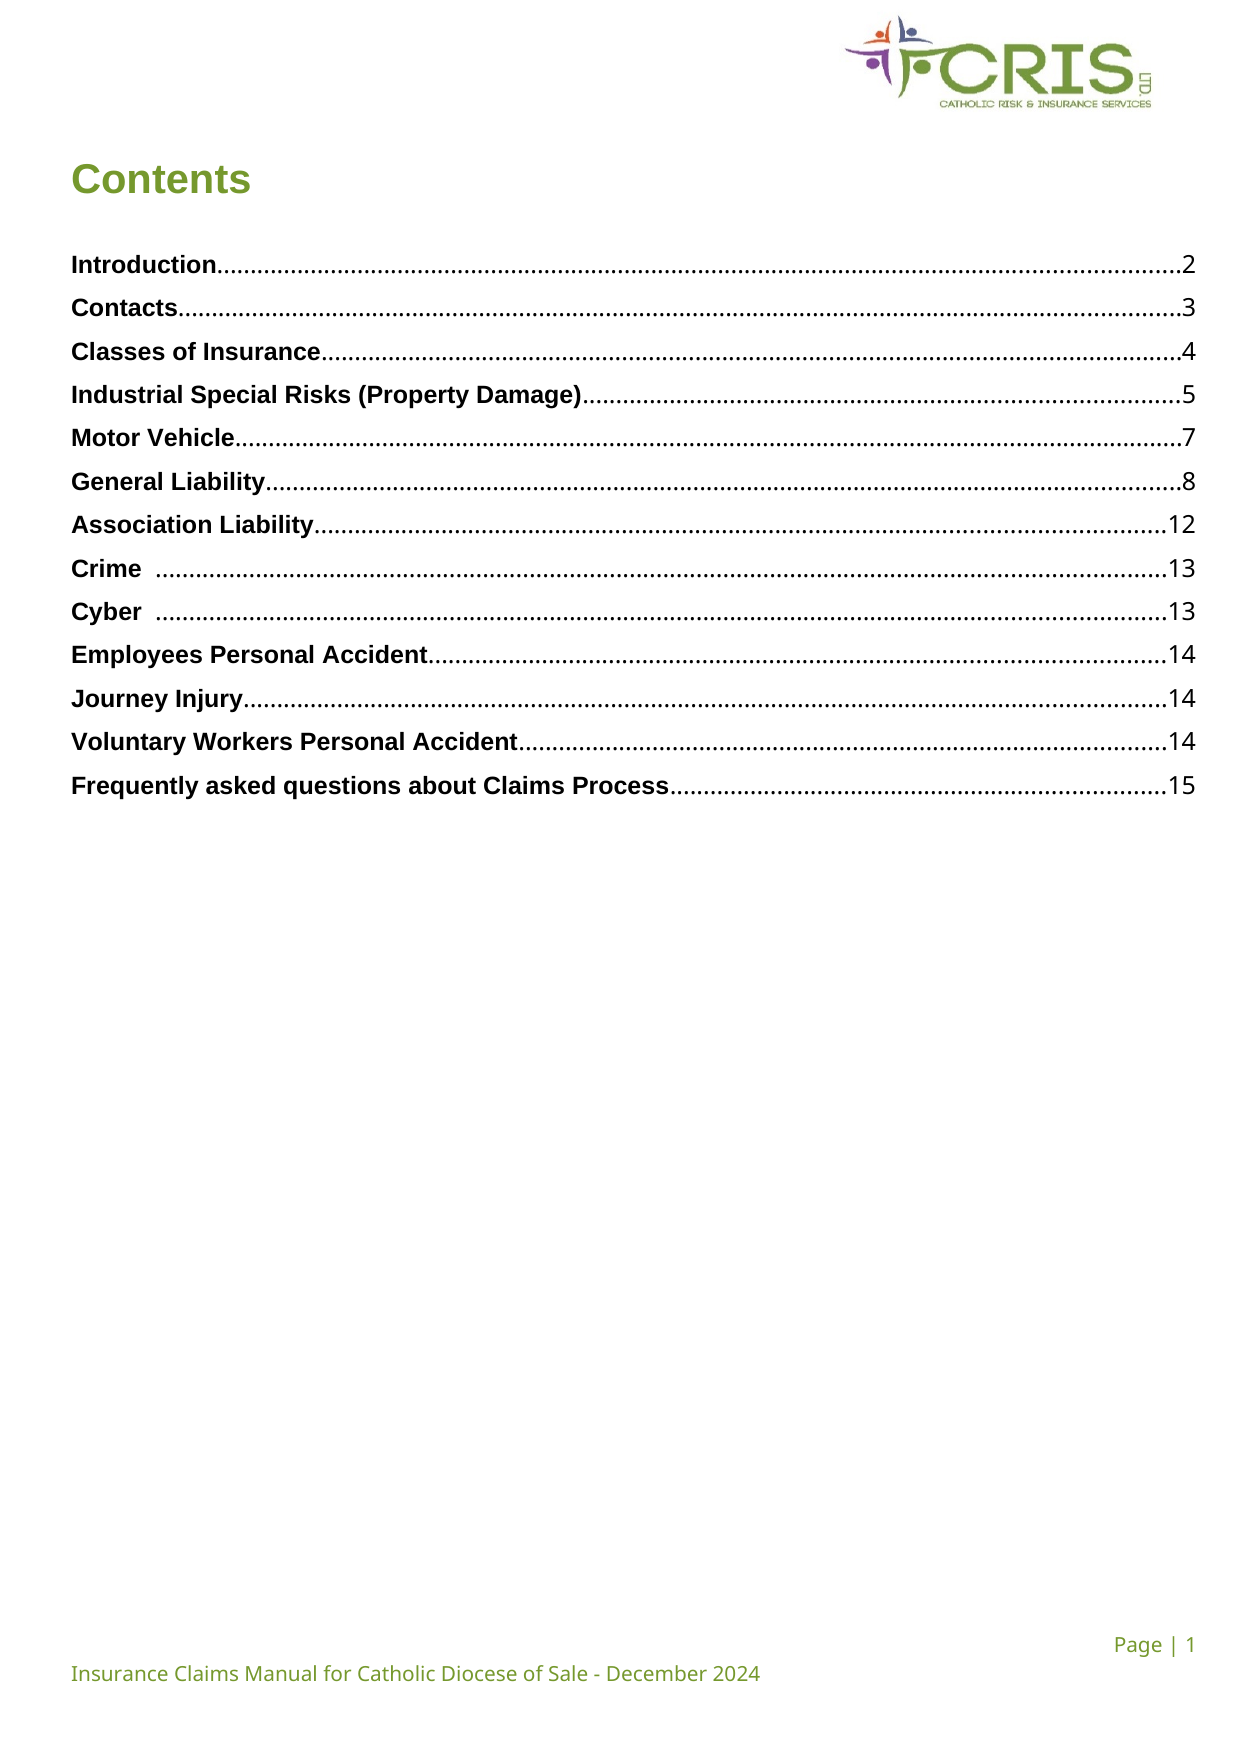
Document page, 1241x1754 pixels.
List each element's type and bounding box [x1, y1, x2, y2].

picture [835, 0, 1178, 129]
